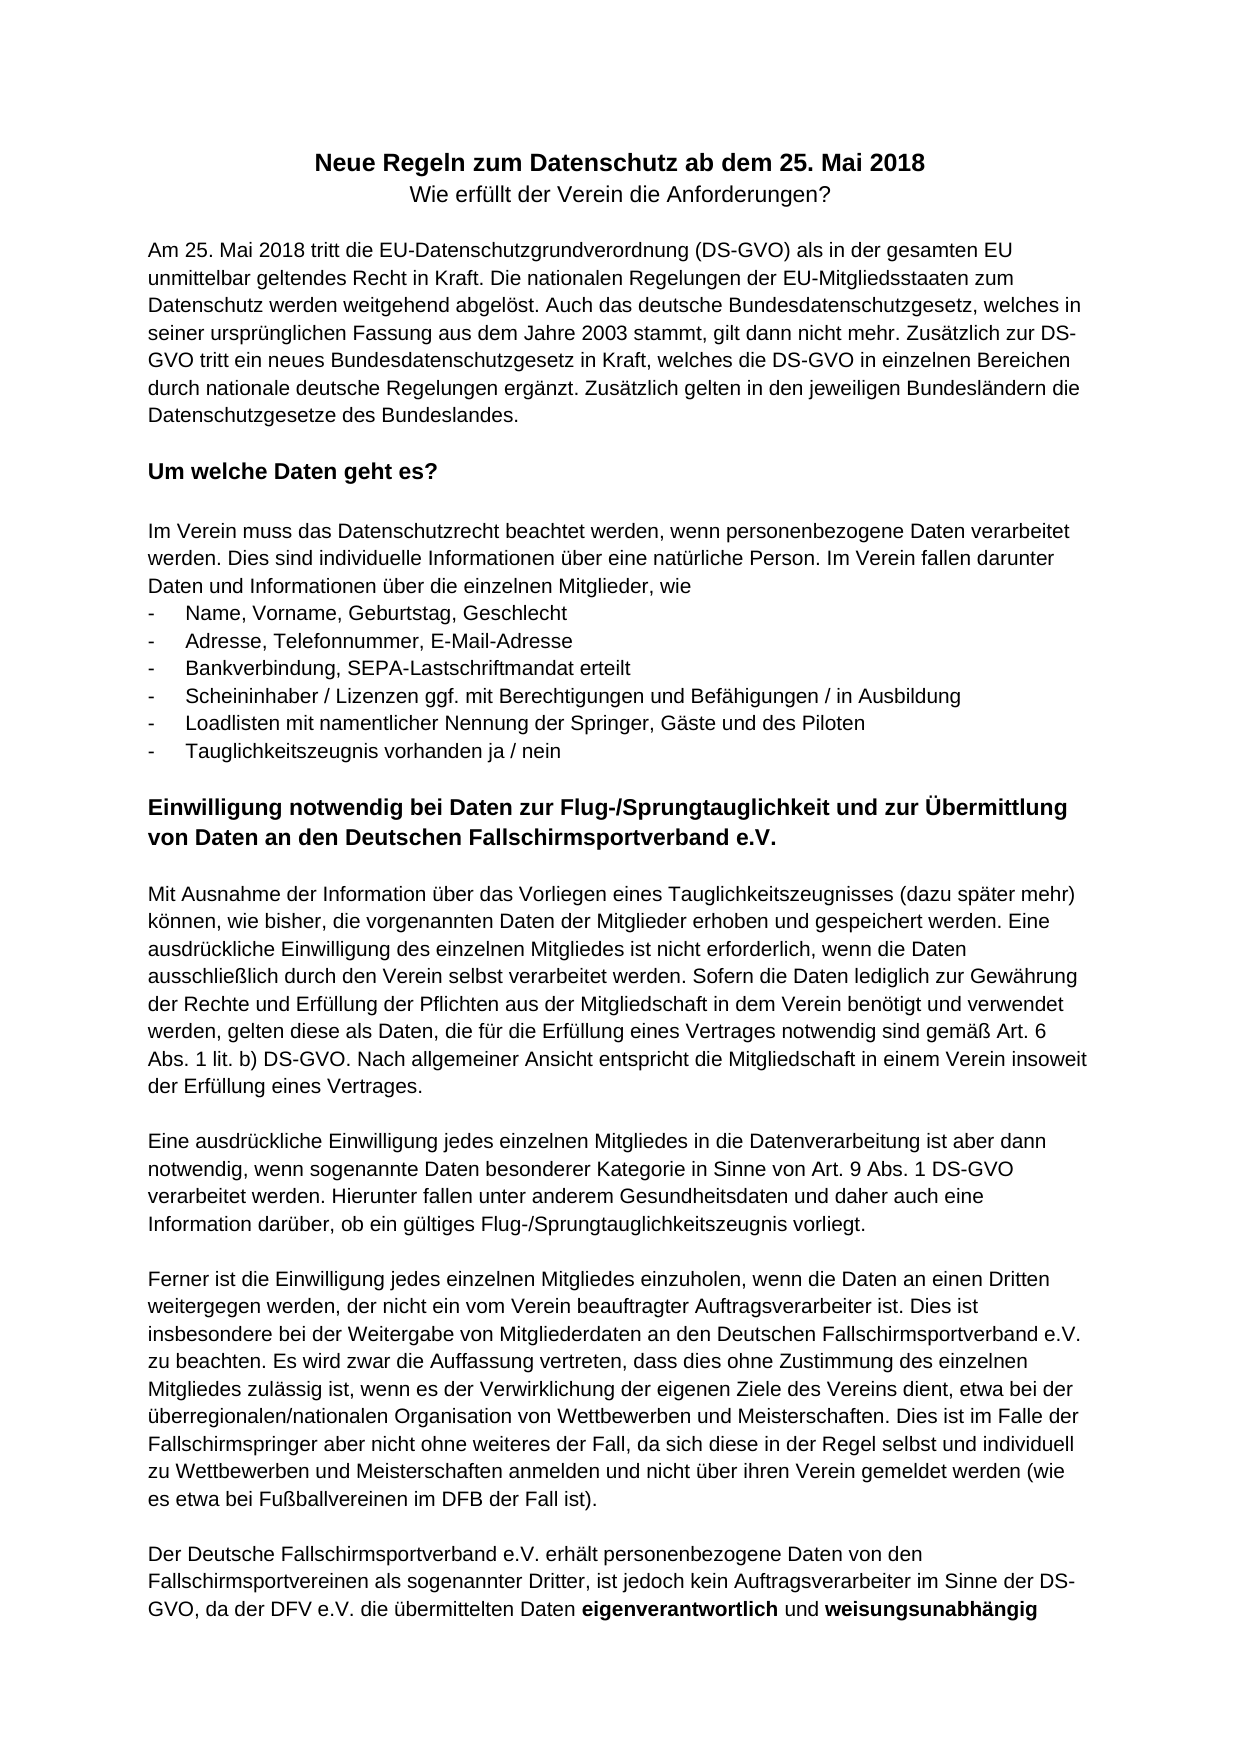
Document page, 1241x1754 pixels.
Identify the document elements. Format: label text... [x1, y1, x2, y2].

text Neue Regeln zum Datenschutz ab dem 25. Mai 2018 [148, 148, 1093, 176]
text Am 25. Mai 2018 tritt die EU-Datenschutzgrundverordnung (DS-GVO) als in der gesamten EU unmittelbar geltendes Recht in Kraft. Die nationalen Regelungen der EU-Mitgliedsstaaten zum Datenschutz werden weitgehend abgelöst. Auch das deutsche Bundesdatenschutzgesetz, welches in seiner ursprünglichen Fassung aus dem Jahre 2003 stammt, gilt dann nicht mehr. Zusätzlich zur DS-GVO tritt ein neues Bundesdatenschutzgesetz in Kraft, welches die DS-GVO in einzelnen Bereichen durch nationale deutsche Regelungen ergänzt. Zusätzlich gelten in den jeweiligen Bundesländern die Datenschutzgesetze des Bundeslandes. [148, 238, 1093, 427]
list Name, Vorname, Geburtstag, Geschlecht [148, 601, 1093, 625]
text Einwilligung notwendig bei Daten zur Flug-/Sprungtauglichkeit und zur Übermittlung von Daten an den Deutschen Fallschirmsportverband e.V. [148, 794, 1093, 850]
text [148, 1542, 1093, 1621]
text Wie erfüllt der Verein die Anforderungen? [148, 181, 1093, 207]
text Ferner ist die Einwilligung jedes einzelnen Mitgliedes einzuholen, wenn die Daten an einen Dritten weitergegen werden, der nicht ein vom Verein beauftragter Auftragsverarbeiter ist. Dies ist insbesondere bei der Weitergabe von Mitgliederdaten an den Deutschen Fallschirmsportverband e.V. zu beachten. Es wird zwar die Auffassung vertreten, dass dies ohne Zustimmung des einzelnen Mitgliedes zulässig ist, wenn es der Verwirklichung der eigenen Ziele des Vereins dient, etwa bei der überregionalen/nationalen Organisation von Wettbewerben und Meisterschaften. Dies ist im Falle der Fallschirmspringer aber nicht ohne weiteres der Fall, da sich diese in der Regel selbst und individuell zu Wettbewerben und Meisterschaften anmelden und nicht über ihren Verein gemeldet werden (wie es etwa bei Fußballvereinen im DFB der Fall ist). [148, 1267, 1093, 1511]
text Mit Ausnahme der Information über das Vorliegen eines Tauglichkeitszeugnisses (dazu später mehr) können, wie bisher, die vorgenannten Daten der Mitglieder erhoben und gespeichert werden. Eine ausdrückliche Einwilligung des einzelnen Mitgliedes ist nicht erforderlich, wenn die Daten ausschließlich durch den Verein selbst verarbeitet werden. Sofern die Daten lediglich zur Gewährung der Rechte und Erfüllung der Pflichten aus der Mitgliedschaft in dem Verein benötigt und verwendet werden, gelten diese als Daten, die für die Erfüllung eines Vertrages notwendig sind gemäß Art. 6 Abs. 1 lit. b) DS-GVO. Nach allgemeiner Ansicht entspricht die Mitgliedschaft in einem Verein insoweit der Erfüllung eines Vertrages. [148, 882, 1093, 1098]
list Bankverbindung, SEPA-Lastschriftmandat erteilt [148, 656, 1093, 680]
text Im Verein muss das Datenschutzrecht beachtet werden, wenn personenbezogene Daten verarbeitet werden. Dies sind individuelle Informationen über eine natürliche Person. Im Verein fallen darunter Daten und Informationen über die einzelnen Mitglieder, wie [148, 519, 1093, 598]
list Tauglichkeitszeugnis vorhanden ja / nein [148, 739, 1093, 763]
list Loadlisten mit namentlicher Nennung der Springer, Gäste und des Piloten [148, 711, 1093, 735]
list Scheininhaber / Lizenzen ggf. mit Berechtigungen und Befähigungen / in Ausbildung [148, 684, 1093, 708]
text Um welche Daten geht es? [148, 458, 1093, 485]
text Eine ausdrückliche Einwilligung jedes einzelnen Mitgliedes in die Datenverarbeitung ist aber dann notwendig, wenn sogenannte Daten besonderer Kategorie in Sinne von Art. 9 Abs. 1 DS-GVO verarbeitet werden. Hierunter fallen unter anderem Gesundheitsdaten und daher auch eine Information darüber, ob ein gültiges Flug-/Sprungtauglichkeitszeugnis vorliegt. [148, 1129, 1093, 1236]
list Adresse, Telefonnummer, E-Mail-Adresse [148, 629, 1093, 653]
